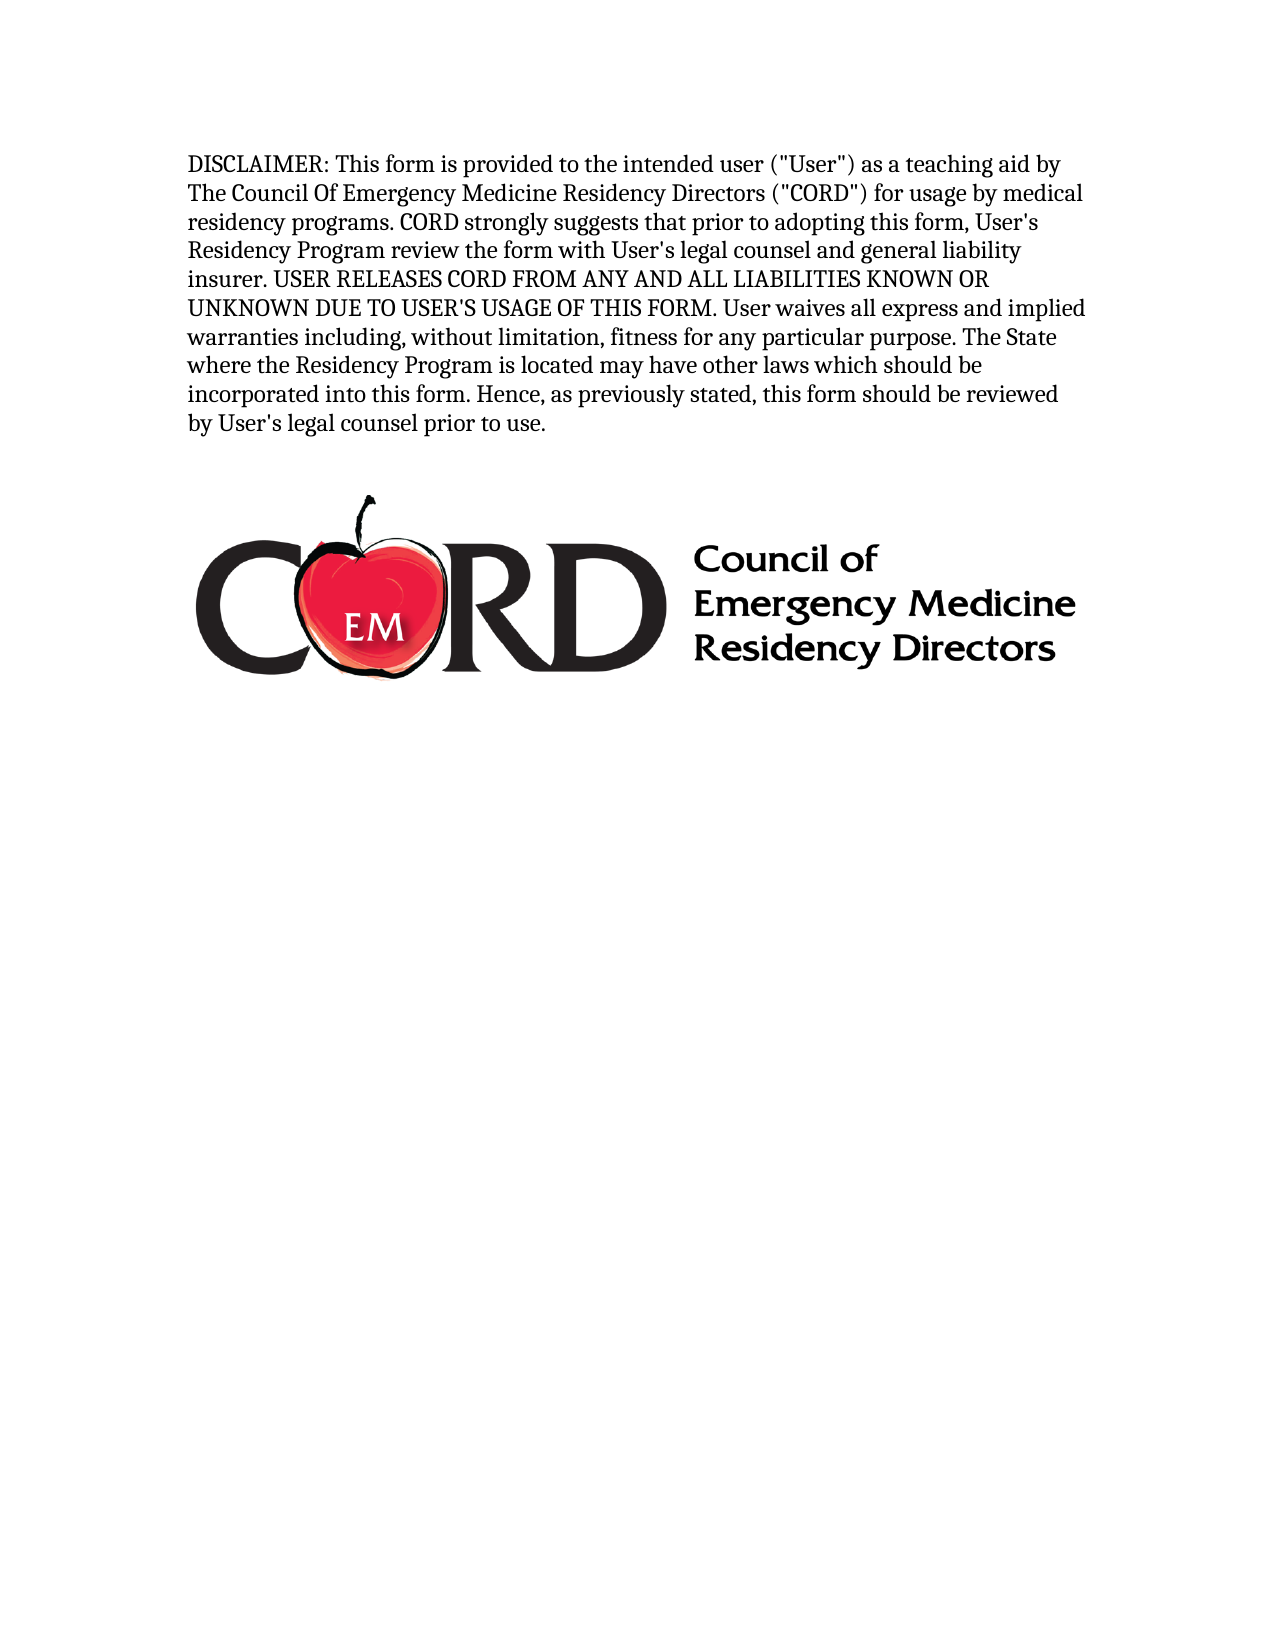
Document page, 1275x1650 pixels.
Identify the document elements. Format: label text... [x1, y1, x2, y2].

picture [187, 495, 1088, 682]
text DISCLAIMER: This form is provided to the intended user ("User") as a teaching aid by The Council Of Emergency Medicine Residency Directors ("CORD") for usage by medical residency programs. CORD strongly suggests that prior to adopting this form, User's Residency Program review the form with User's legal counsel and general liability insurer. USER RELEASES CORD FROM ANY AND ALL LIABILITIES KNOWN OR UNKNOWN DUE TO USER'S USAGE OF THIS FORM. User waives all express and implied warranties including, without limitation, fitness for any particular purpose. The State where the Residency Program is located may have other laws which should be incorporated into this form. Hence, as previously stated, this form should be reviewed by User's legal counsel prior to use. [187, 150, 1087, 437]
